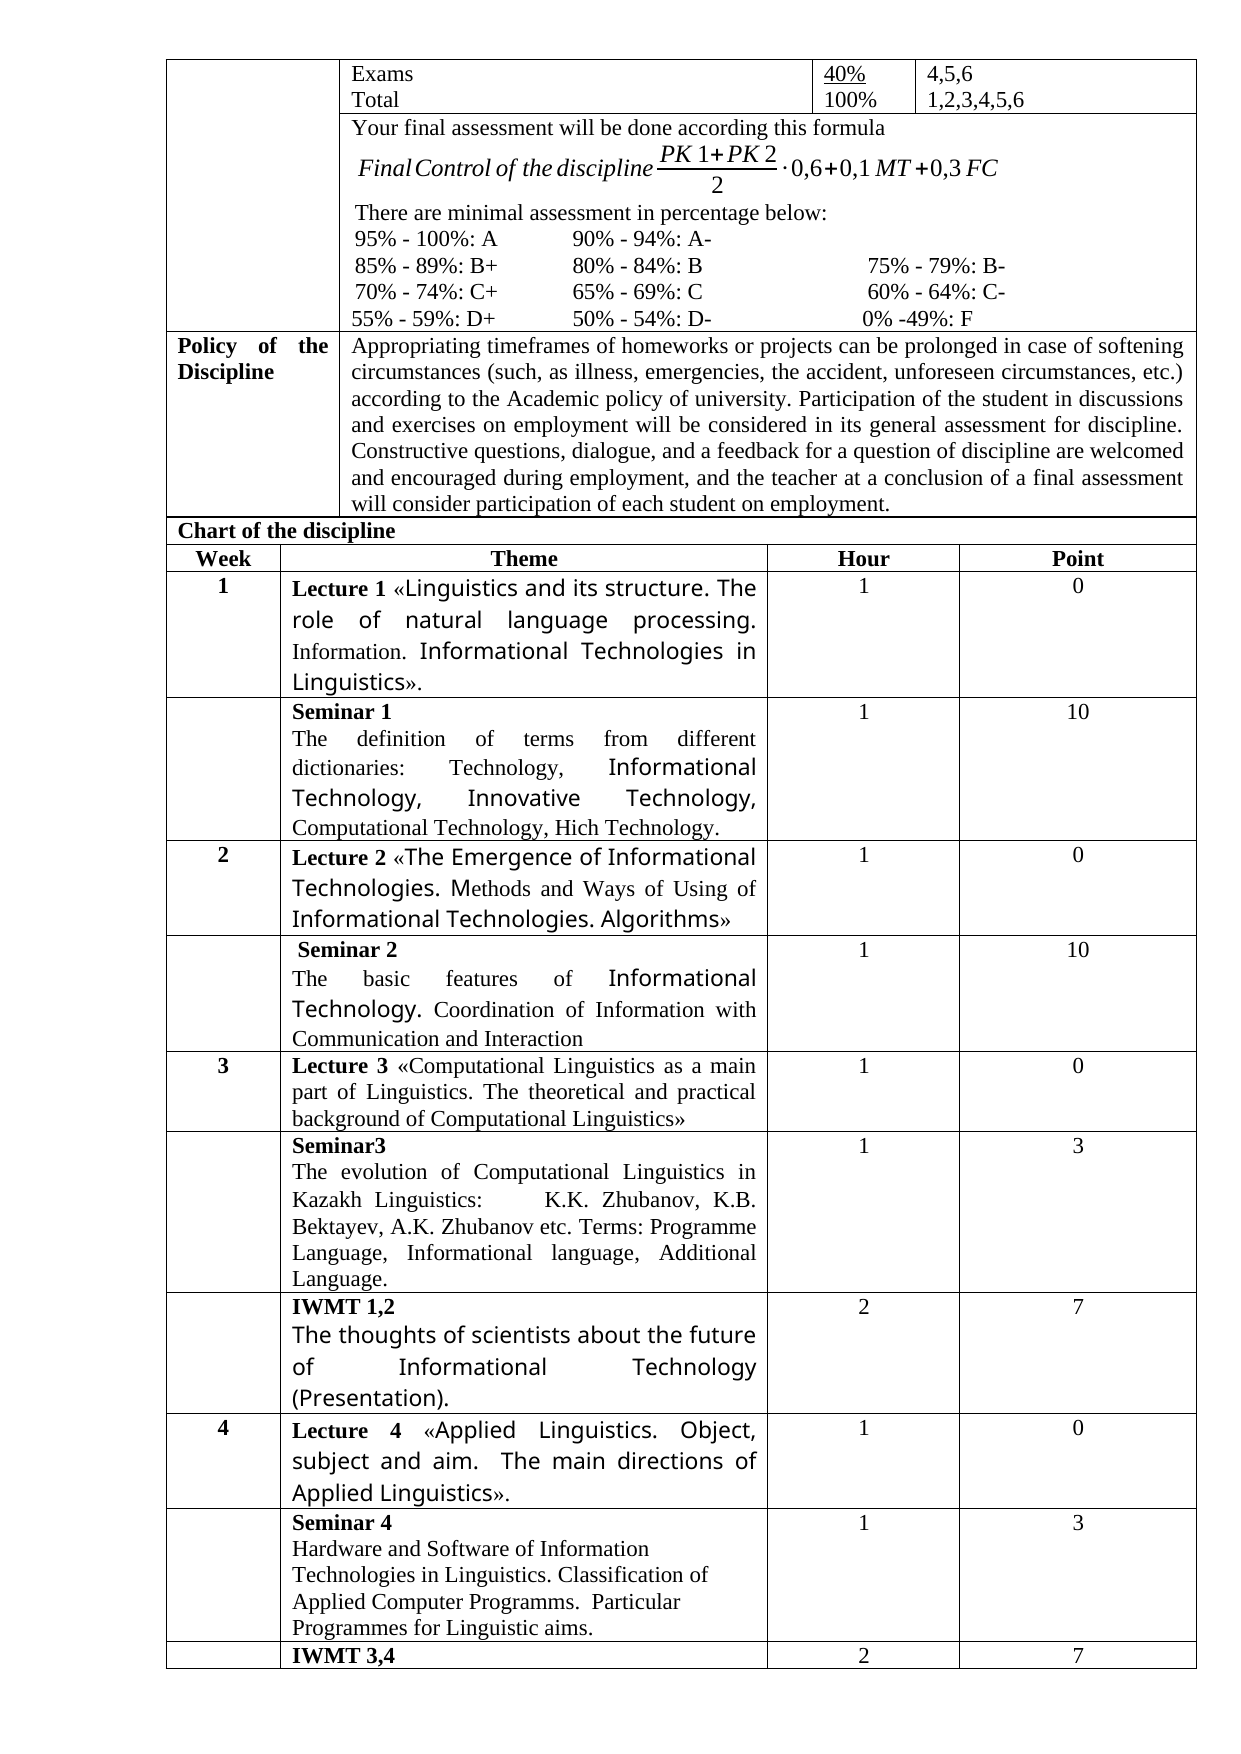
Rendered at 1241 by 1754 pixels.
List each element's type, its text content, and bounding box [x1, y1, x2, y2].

table_cell Hour [768, 545, 959, 571]
table_cell 0 [960, 841, 1196, 935]
table_cell 1 [768, 936, 959, 1051]
table_cell 2 [167, 841, 280, 935]
table_cell 1 [167, 572, 280, 697]
table_cell 1 [768, 572, 959, 697]
table_cell Lecture 1 «Linguistics and its structure. The role of natural language processing. Information. Informational Technologies in Linguistics». [281, 572, 767, 697]
table_cell 7 [960, 1642, 1196, 1668]
table_cell Lecture 4 «Applied Linguistics. Object, subject and aim. The main directions of Applied Linguistics». [281, 1414, 767, 1508]
table_cell 10 [960, 936, 1196, 1051]
table_cell Your final assessment will be done according this formula There are minimal assessment in percentage below: 95% - 100%: А 90% - 94%: А- 85% - 89%: В+ 80% - 84%: В 75% - 79%: В- 70% - 74%: С+ 65% - 69%: С 60% - 64%: С- 55% - 59%: D+ 50% - 54%: D- 0% -49%: F [340, 114, 1196, 331]
table_cell 2 [768, 1293, 959, 1413]
table_cell Week [167, 545, 280, 571]
table_cell 1 [768, 1052, 959, 1131]
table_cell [281, 1642, 767, 1668]
table_cell Chart of the discipline [167, 518, 1196, 544]
table_cell 1 [768, 1509, 959, 1641]
table_cell 0 [960, 572, 1196, 697]
table_cell 3 [960, 1509, 1196, 1641]
table_cell Seminar3 The evolution of Computational Linguistics in Kazakh Linguistics: K.K. Zhubanov, K.B. Bektayev, A.K. Zhubanov etc. Terms: Programme Language, Informational language, Additional Language. [281, 1132, 767, 1292]
table_cell 1 [768, 1414, 959, 1508]
table_cell Point [960, 545, 1196, 571]
table_cell [167, 1509, 280, 1641]
table_cell 0 [960, 1052, 1196, 1131]
table_cell Seminar 4 Hardware and Software of Information Technologies in Linguistics. Classification of Applied Computer Programms. Particular Programmes for Linguistic aims. [281, 1509, 767, 1641]
table_cell 3 [960, 1132, 1196, 1292]
table_cell Policy of the Discipline [167, 332, 339, 516]
table_cell IWMT 1,2 The thoughts of scientists about the future of Informational Technology (Presentation). [281, 1293, 767, 1413]
table_cell 1 [768, 841, 959, 935]
table_cell Theme [281, 545, 767, 571]
table_cell 10 [960, 698, 1196, 840]
table_cell [167, 1293, 280, 1413]
table_cell [167, 936, 280, 1051]
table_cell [340, 60, 812, 113]
table_cell Lecture 2 «The Emergence of Informational Technologies. Methods and Ways of Using of Informational Technologies. Algorithms» [281, 841, 767, 935]
table_cell 2 [768, 1642, 959, 1668]
table_cell [167, 1642, 280, 1668]
table_cell [167, 698, 280, 840]
table_cell Seminar 1 The definition of terms from different dictionaries: Technology, Informational Technology, Innovative Technology, Computational Technology, Hich Technology. [281, 698, 767, 840]
table_cell 0 [960, 1414, 1196, 1508]
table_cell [916, 60, 1196, 113]
table_cell 4 [167, 1414, 280, 1508]
table_cell 7 [960, 1293, 1196, 1413]
table_cell Seminar 2 The basic features of Informational Technology. Coordination of Information with Communication and Interaction [281, 936, 767, 1051]
table_cell 35% 25% 40% 100% [813, 60, 915, 113]
table_cell 1 [768, 1132, 959, 1292]
table_cell 1 [768, 698, 959, 840]
table_cell Appropriating timeframes of homeworks or projects can be prolonged in case of softening circumstances (such, as illness, emergencies, the accident, unforeseen circumstances, etc.) according to the Academic policy of university. Participation of the student in discussions and exercises on employment will be considered in its general assessment for discipline. Constructive questions, dialogue, and a feedback for a question of discipline are welcomed and encouraged during employment, and the teacher at a conclusion of a final assessment will consider participation of each student on employment. [340, 332, 1196, 516]
table_cell [167, 1132, 280, 1292]
table_cell 3 [167, 1052, 280, 1131]
table_cell Lecture 3 «Computational Linguistics as a main part of Linguistics. The theoretical and practical background of Computational Linguistics» [281, 1052, 767, 1131]
